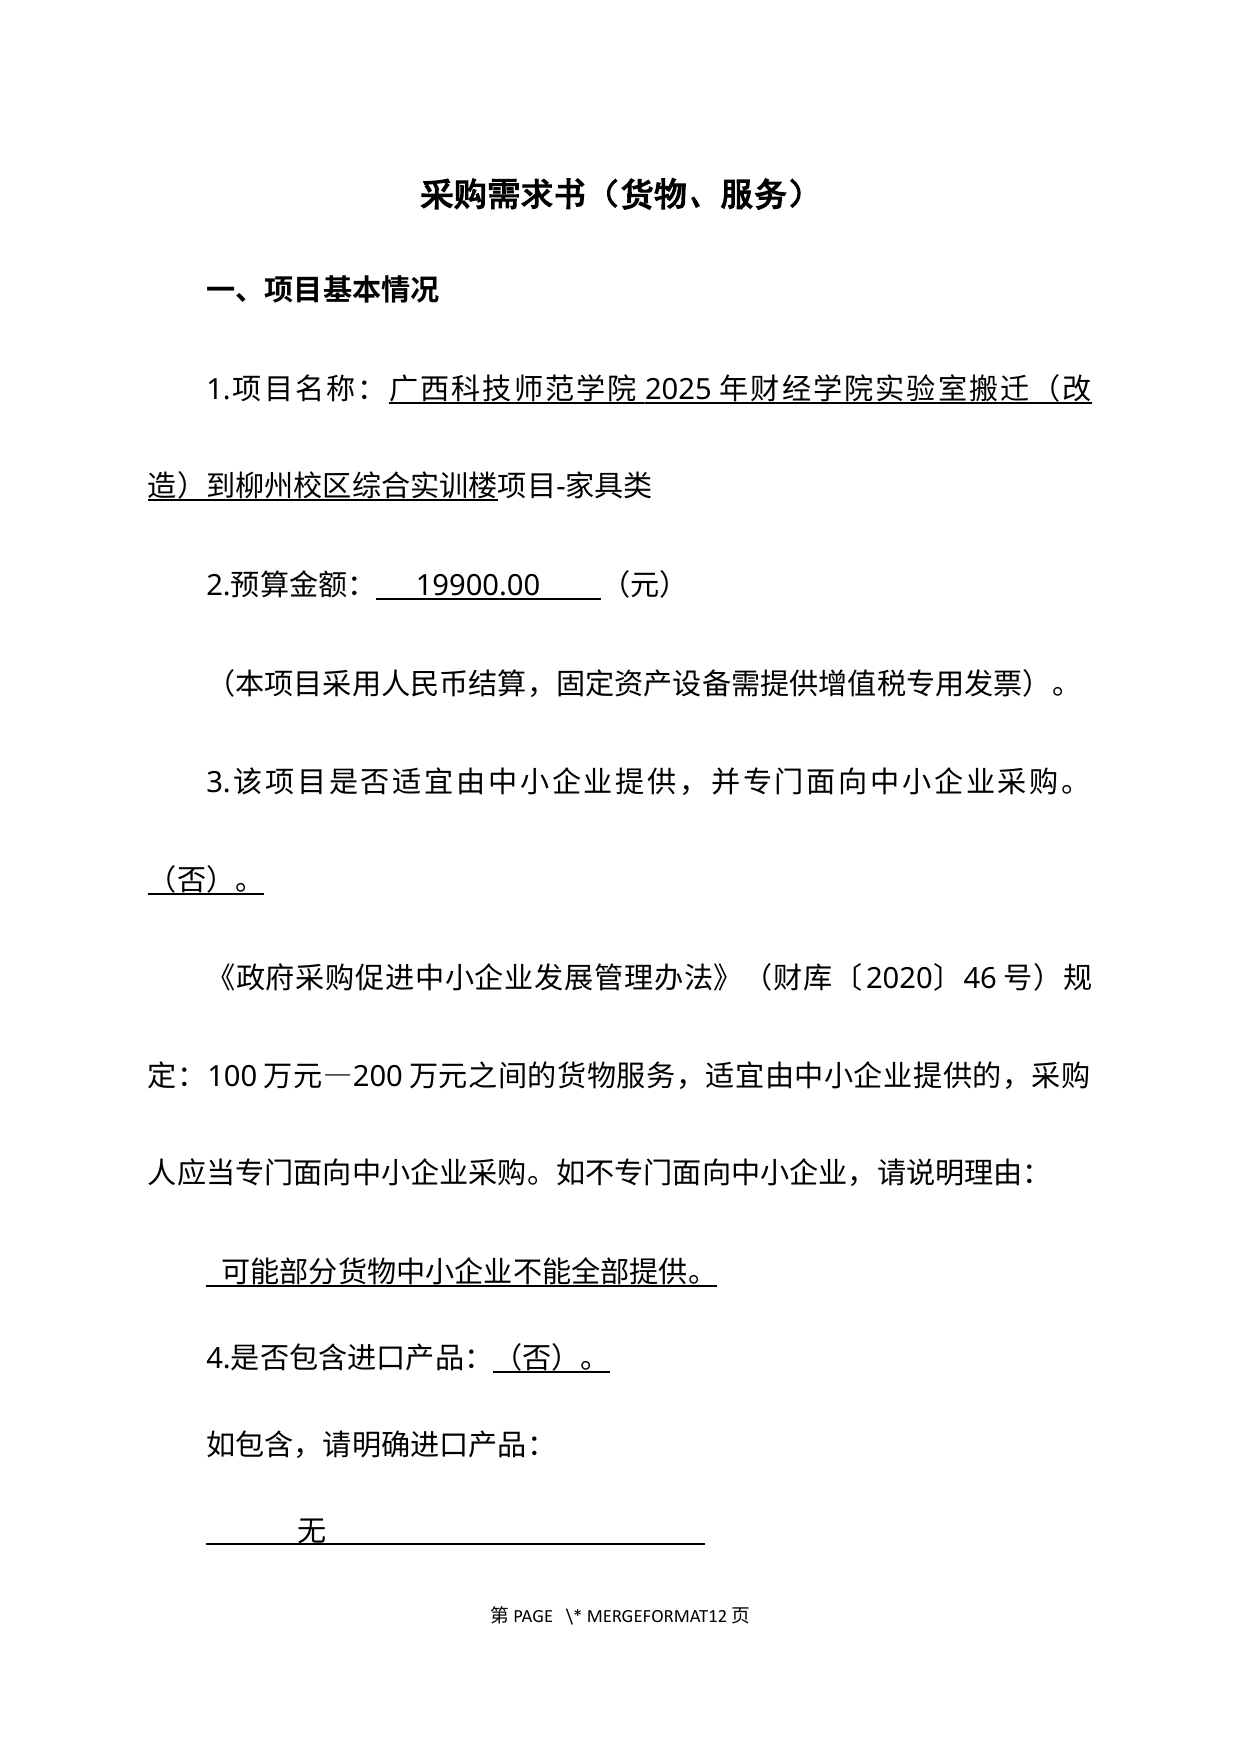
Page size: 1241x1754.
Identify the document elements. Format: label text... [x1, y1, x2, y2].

text 4.是否包含进口产品：（否）。 [148, 1323, 1092, 1388]
text 可能部分货物中小企业不能全部提供。 [148, 1237, 1092, 1302]
text 一、项目基本情况 [148, 256, 1092, 321]
text 无 [148, 1496, 1092, 1561]
text 如包含，请明确进口产品： [148, 1410, 1092, 1475]
text 采购需求书（货物、服务） [148, 159, 1092, 224]
text 2.预算金额： 19900.00 （元） [148, 550, 1092, 615]
text 1.项目名称：广西科技师范学院2025年财经学院实验室搬迁（改造）到柳州校区综合实训楼项目-家具类 [148, 354, 1092, 517]
text （本项目采用人民币结算，固定资产设备需提供增值税专用发票）。 [148, 649, 1092, 714]
text 3.该项目是否适宜由中小企业提供，并专门面向中小企业采购。（否）。 [148, 748, 1092, 910]
text 《政府采购促进中小企业发展管理办法》（财库〔2020〕46号）规定：100万元—200万元之间的货物服务，适宜由中小企业提供的，采购人应当专门面向中小企业采购。如不专门面向中小企业，请说明理由： [148, 944, 1092, 1204]
